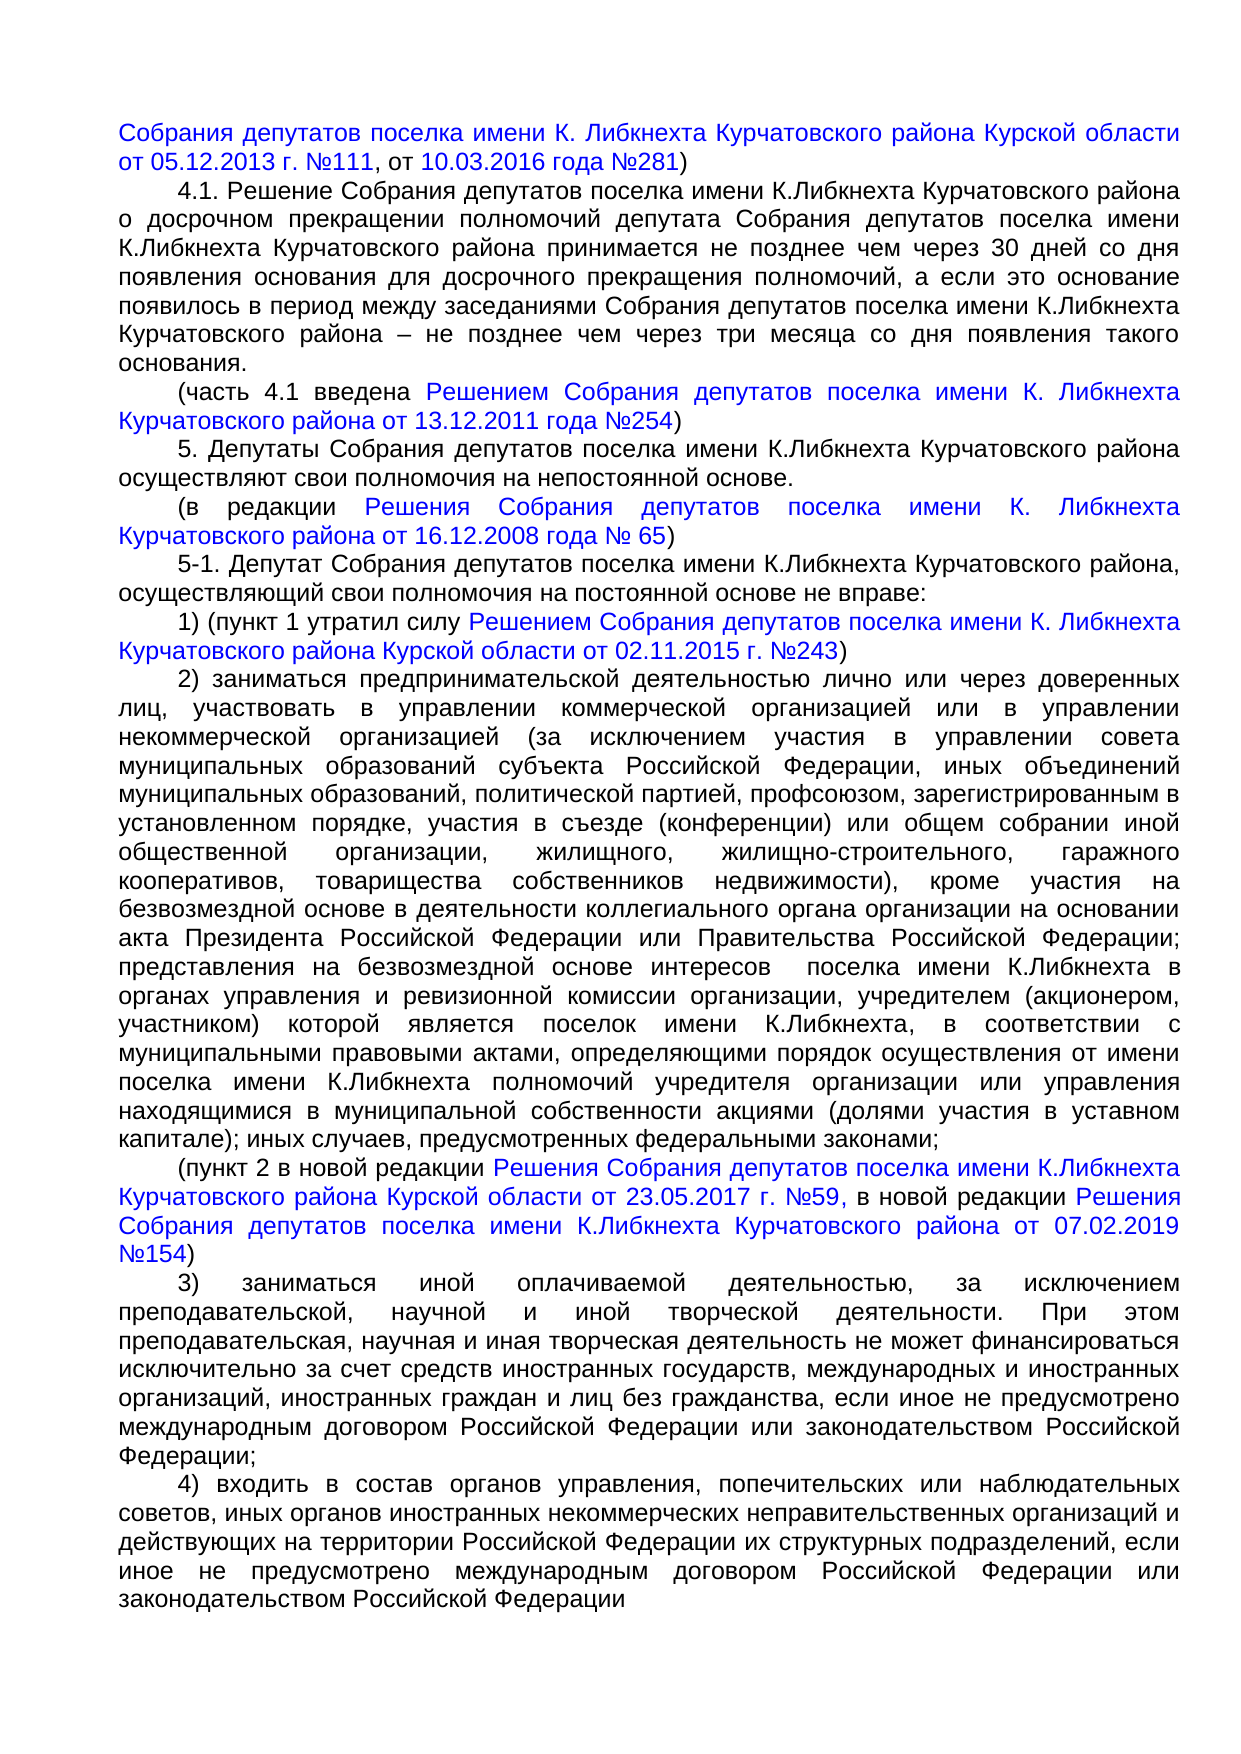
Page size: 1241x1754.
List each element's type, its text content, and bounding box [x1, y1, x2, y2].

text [118, 118, 1181, 176]
text (пункт 2 в новой редакции Решения Собрания депутатов поселка имени К.Либкнехта Курчатовского района Курской области от 23.05.2017 г. №59, в новой редакции Решения Собрания депутатов поселка имени К.Либкнехта Курчатовского района от 07.02.2019 №154) [118, 1153, 1181, 1268]
text 4) входить в состав органов управления, попечительских или наблюдательных советов, иных органов иностранных некоммерческих неправительственных организаций и действующих на территории Российской Федерации их структурных подразделений, если иное не предусмотрено международным договором Российской Федерации или законодательством Российской Федерации [118, 1469, 1181, 1613]
text 1) (пункт 1 утратил силу Решением Собрания депутатов поселка имени К. Либкнехта Курчатовского района Курской области от 02.11.2015 г. №243) [118, 607, 1181, 664]
text (в редакции Решения Собрания депутатов поселка имени К. Либкнехта Курчатовского района от 16.12.2008 года № 65) [118, 492, 1181, 549]
text 5-1. Депутат Собрания депутатов поселка имени К.Либкнехта Курчатовского района, осуществляющий свои полномочия на постоянной основе не вправе: [118, 549, 1181, 607]
text 2) заниматься предпринимательской деятельностью лично или через доверенных лиц, участвовать в управлении коммерческой организацией или в управлении некоммерческой организацией (за исключением участия в управлении совета муниципальных образований субъекта Российской Федерации, иных объединений муниципальных образований, политической партией, профсоюзом, зарегистрированным в установленном порядке, участия в съезде (конференции) или общем собрании иной общественной организации, жилищного, жилищно-строительного, гаражного кооперативов, товарищества собственников недвижимости), кроме участия на безвозмездной основе в деятельности коллегиального органа организации на основании акта Президента Российской Федерации или Правительства Российской Федерации; представления на безвозмездной основе интересов поселка имени К.Либкнехта в органах управления и ревизионной комиссии организации, учредителем (акционером, участником) которой является поселок имени К.Либкнехта, в соответствии с муниципальными правовыми актами, определяющими порядок осуществления от имени поселка имени К.Либкнехта полномочий учредителя организации или управления находящимися в муниципальной собственности акциями (долями участия в уставном капитале); иных случаев, предусмотренных федеральными законами; [118, 664, 1181, 1153]
text 5. Депутаты Собрания депутатов поселка имени К.Либкнехта Курчатовского района осуществляют свои полномочия на непостоянной основе. [118, 434, 1181, 492]
text 4.1. Решение Собрания депутатов поселка имени К.Либкнехта Курчатовского района о досрочном прекращении полномочий депутата Собрания депутатов поселка имени К.Либкнехта Курчатовского района принимается не позднее чем через 30 дней со дня появления основания для досрочного прекращения полномочий, а если это основание появилось в период между заседаниями Собрания депутатов поселка имени К.Либкнехта Курчатовского района – не позднее чем через три месяца со дня появления такого основания. [118, 176, 1181, 377]
text (часть 4.1 введена Решением Собрания депутатов поселка имени К. Либкнехта Курчатовского района от 13.12.2011 года №254) [118, 377, 1181, 434]
text 3) заниматься иной оплачиваемой деятельностью, за исключением преподавательской, научной и иной творческой деятельности. При этом преподавательская, научная и иная творческая деятельность не может финансироваться исключительно за счет средств иностранных государств, международных и иностранных организаций, иностранных граждан и лиц без гражданства, если иное не предусмотрено международным договором Российской Федерации или законодательством Российской Федерации; [118, 1268, 1181, 1469]
